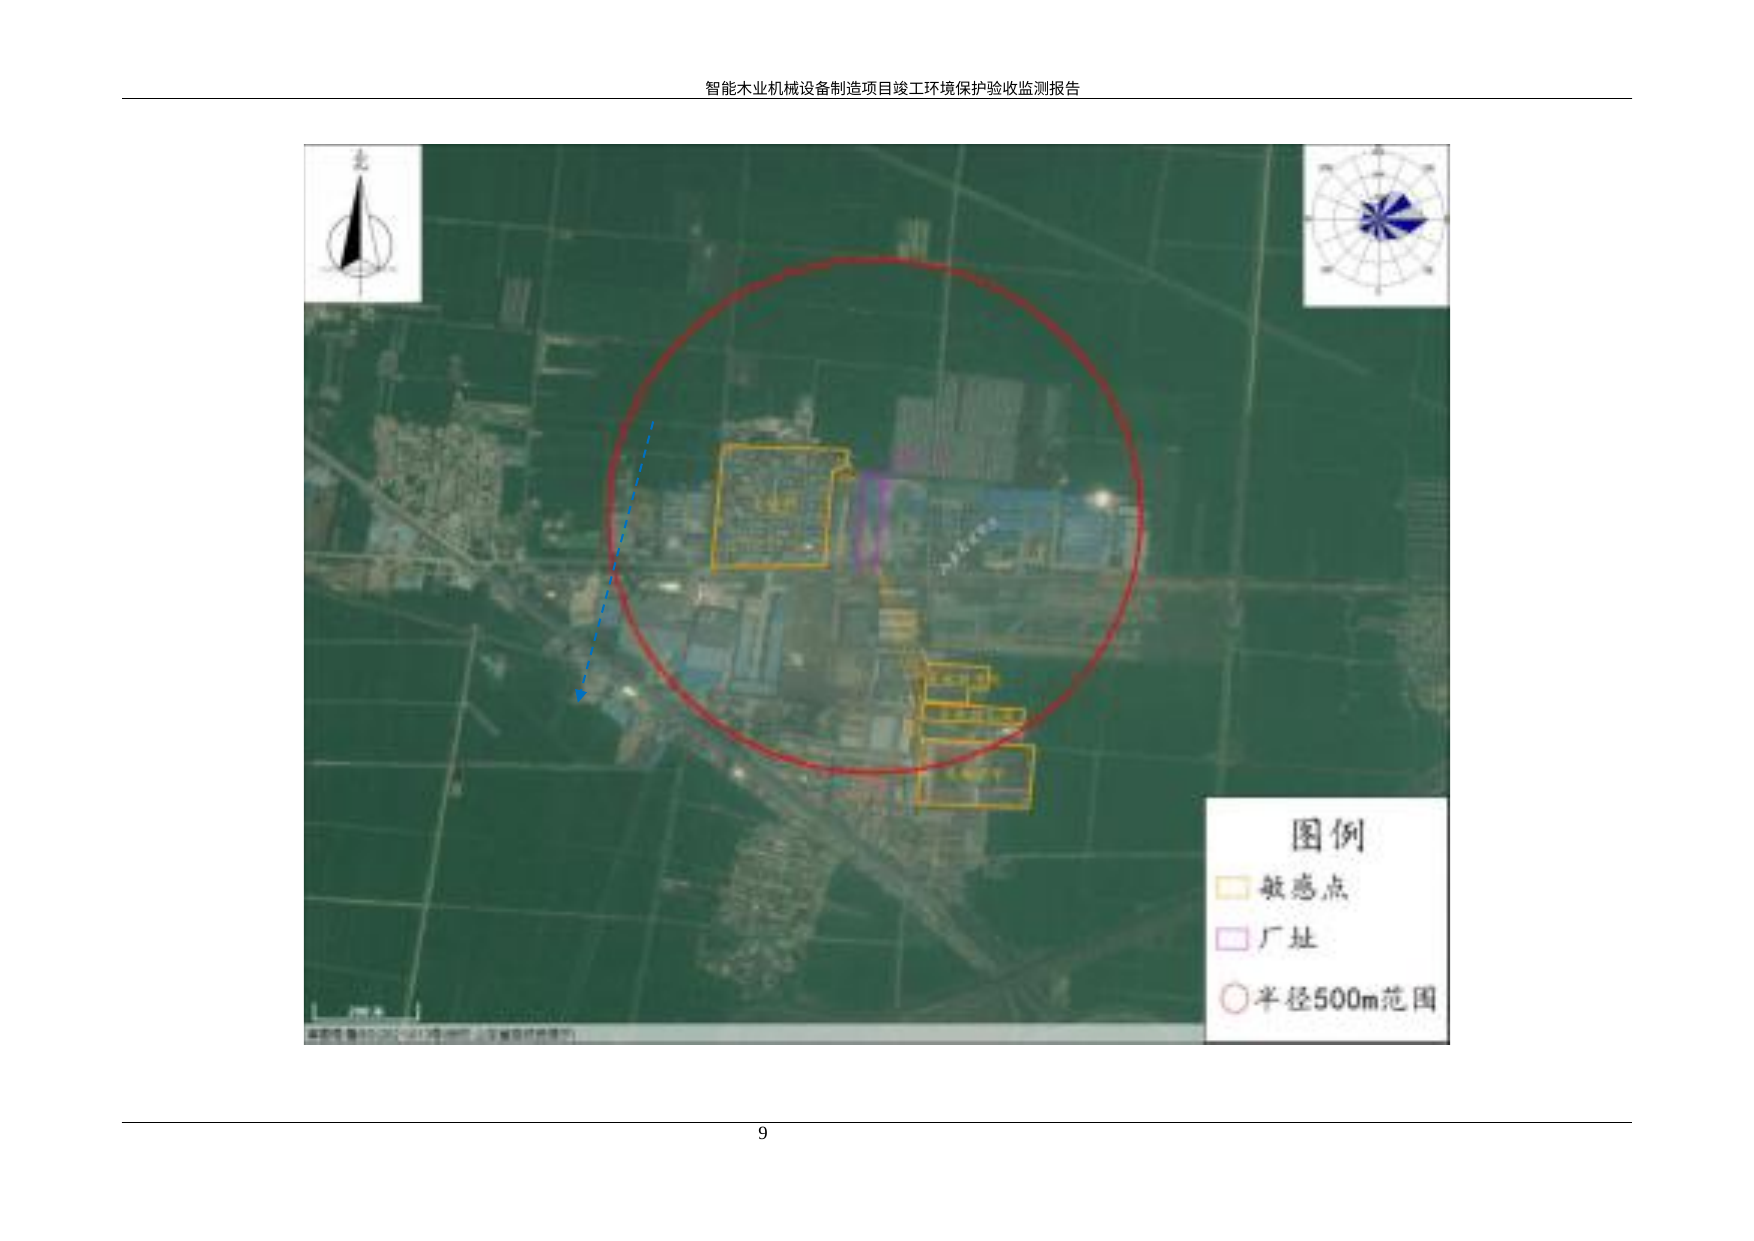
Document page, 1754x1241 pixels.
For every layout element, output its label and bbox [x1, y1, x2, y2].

picture [303, 144, 1450, 1045]
